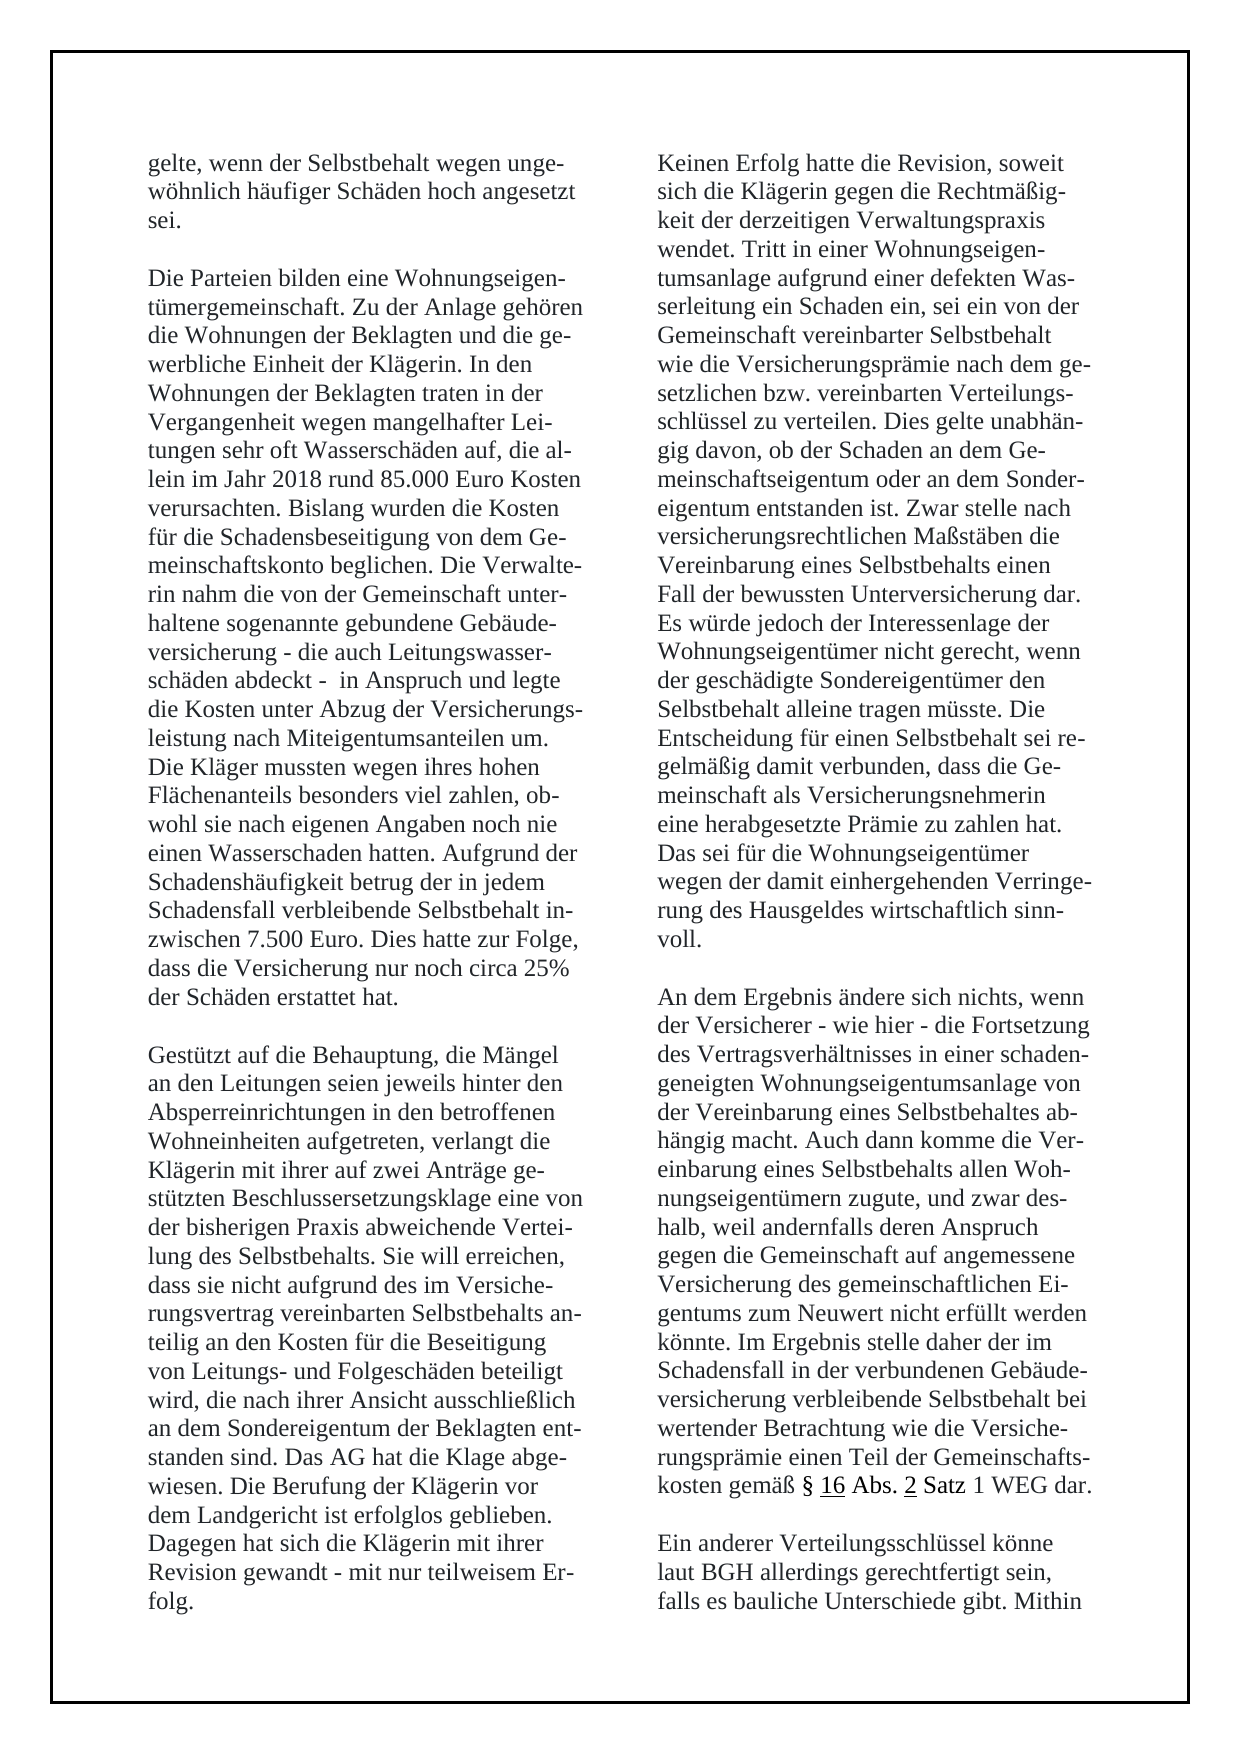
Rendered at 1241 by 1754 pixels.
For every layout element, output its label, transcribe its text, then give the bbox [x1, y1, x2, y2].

text Die Parteien bilden eine Wohnungseigentümergemeinschaft. Zu der Anlage gehören die Wohnungen der Beklagten und die gewerbliche Einheit der Klägerin. In den Wohnungen der Beklagten traten in der Vergangenheit wegen mangelhafter Leitungen sehr oft Wasserschäden auf, die allein im Jahr 2018 rund 85.000 Euro Kosten verursachten. Bislang wurden die Kosten für die Schadensbeseitigung von dem Gemeinschaftskonto beglichen. Die Verwalterin nahm die von der Gemeinschaft unterhaltene sogenannte gebundene Gebäudeversicherung - die auch Leitungswasserschäden abdeckt - in Anspruch und legte die Kosten unter Abzug der Versicherungsleistung nach Miteigentumsanteilen um. Die Kläger mussten wegen ihres hohen Flächenanteils besonders viel zahlen, obwohl sie nach eigenen Angaben noch nie einen Wasserschaden hatten. Aufgrund der Schadenshäufigkeit betrug der in jedem Schadensfall verbleibende Selbstbehalt inzwischen 7.500 Euro. Dies hatte zur Folge, dass die Versicherung nur noch circa 25% der Schäden erstattet hat. [148, 263, 583, 1011]
text Keinen Erfolg hatte die Revision, soweit sich die Klägerin gegen die Rechtmäßigkeit der derzeitigen Verwaltungspraxis wendet. Tritt in einer Wohnungseigentumsanlage aufgrund einer defekten Wasserleitung ein Schaden ein, sei ein von der Gemeinschaft vereinbarter Selbstbehalt wie die Versicherungsprämie nach dem gesetzlichen bzw. vereinbarten Verteilungsschlüssel zu verteilen. Dies gelte unabhängig davon, ob der Schaden an dem Gemeinschaftseigentum oder an dem Sondereigentum entstanden ist. Zwar stelle nach versicherungsrechtlichen Maßstäben die Vereinbarung eines Selbstbehalts einen Fall der bewussten Unterversicherung dar. Es würde jedoch der Interessenlage der Wohnungseigentümer nicht gerecht, wenn der geschädigte Sondereigentümer den Selbstbehalt alleine tragen müsste. Die Entscheidung für einen Selbstbehalt sei regelmäßig damit verbunden, dass die Gemeinschaft als Versicherungsnehmerin eine herabgesetzte Prämie zu zahlen hat. Das sei für die Wohnungseigentümer wegen der damit einhergehenden Verringerung des Hausgeldes wirtschaftlich sinnvoll. [657, 148, 1093, 953]
text Gestützt auf die Behauptung, die Mängel an den Leitungen seien jeweils hinter den Absperreinrichtungen in den betroffenen Wohneinheiten aufgetreten, verlangt die Klägerin mit ihrer auf zwei Anträge gestützten Beschlussersetzungsklage eine von der bisherigen Praxis abweichende Verteilung des Selbstbehalts. Sie will erreichen, dass sie nicht aufgrund des im Versicherungsvertrag vereinbarten Selbstbehalts anteilig an den Kosten für die Beseitigung von Leitungs- und Folgeschäden beteiligt wird, die nach ihrer Ansicht ausschließlich an dem Sondereigentum der Beklagten entstanden sind. Das AG hat die Klage abgewiesen. Die Berufung der Klägerin vor dem Landgericht ist erfolglos geblieben. Dagegen hat sich die Klägerin mit ihrer Revision gewandt - mit nur teilweisem Erfolg. [148, 1040, 583, 1615]
text An dem Ergebnis ändere sich nichts, wenn der Versicherer - wie hier - die Fortsetzung des Vertragsverhältnisses in einer schadengeneigten Wohnungseigentumsanlage von der Vereinbarung eines Selbstbehaltes abhängig macht. Auch dann komme die Vereinbarung eines Selbstbehalts allen Wohnungseigentümern zugute, und zwar deshalb, weil andernfalls deren Anspruch gegen die Gemeinschaft auf angemessene Versicherung des gemeinschaftlichen Eigentums zum Neuwert nicht erfüllt werden könnte. Im Ergebnis stelle daher der im Schadensfall in der verbundenen Gebäudeversicherung verbleibende Selbstbehalt bei wertender Betrachtung wie die Versicherungsprämie einen Teil der Gemeinschaftskosten gemäß § 16 Abs. 2 Satz 1 WEG dar. [657, 982, 1093, 1499]
